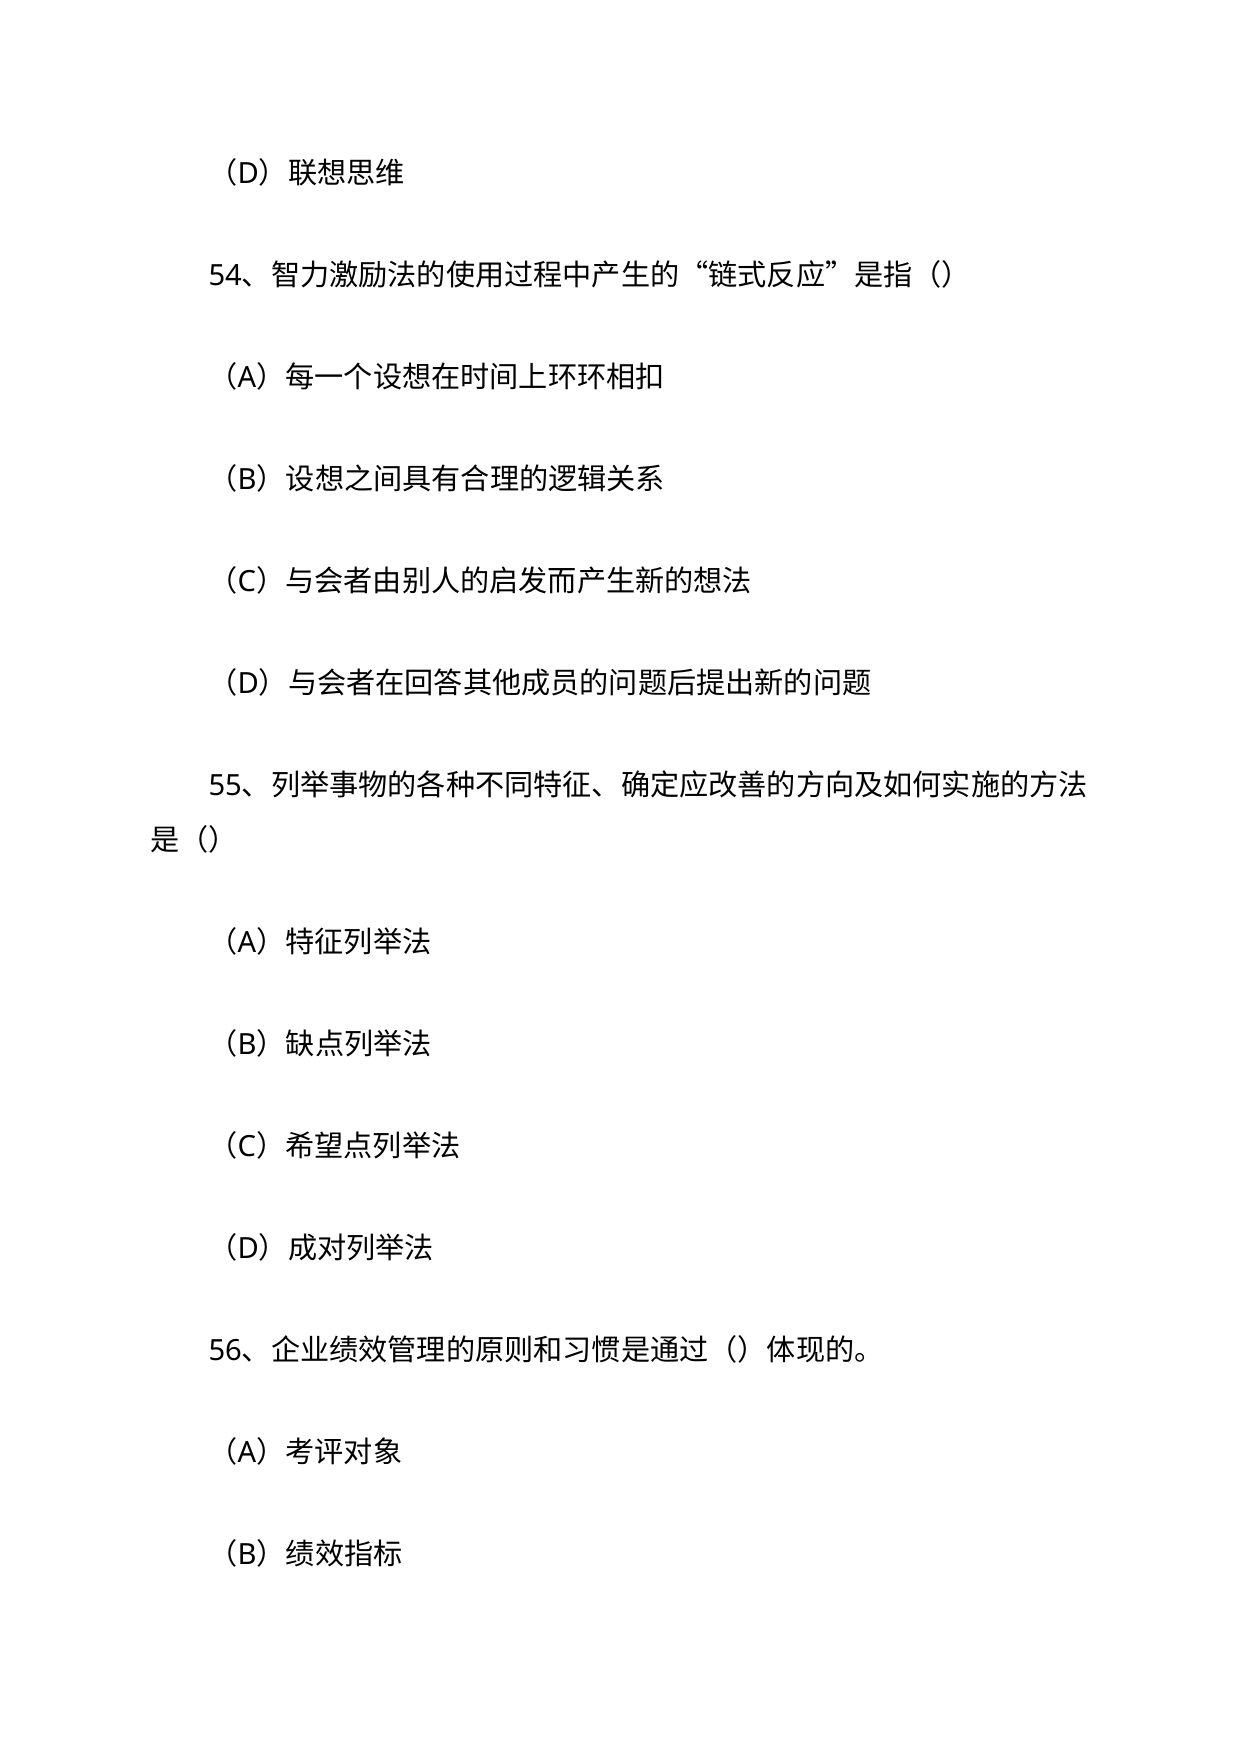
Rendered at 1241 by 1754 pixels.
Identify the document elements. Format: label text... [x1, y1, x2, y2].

text （B）缺点列举法 [150, 1021, 1090, 1063]
text （C）希望点列举法 [150, 1123, 1090, 1165]
text （D）成对列举法 [150, 1224, 1090, 1267]
text 55、列举事物的各种不同特征、确定应改善的方向及如何实施的方法是（） [150, 762, 1090, 859]
text （A）考评对象 [150, 1428, 1090, 1471]
text 54、智力激励法的使用过程中产生的“链式反应”是指（） [150, 252, 1090, 294]
text （A）每一个设想在时间上环环相扣 [150, 354, 1090, 396]
text （B）设想之间具有合理的逻辑关系 [150, 456, 1090, 498]
text （D）与会者在回答其他成员的问题后提出新的问题 [150, 660, 1090, 702]
text （C）与会者由别人的启发而产生新的想法 [150, 558, 1090, 600]
text 56、企业绩效管理的原则和习惯是通过（）体现的。 [150, 1327, 1090, 1369]
text （B）绩效指标 [150, 1531, 1090, 1573]
text （D）联想思维 [150, 150, 1090, 192]
text （A）特征列举法 [150, 919, 1090, 961]
